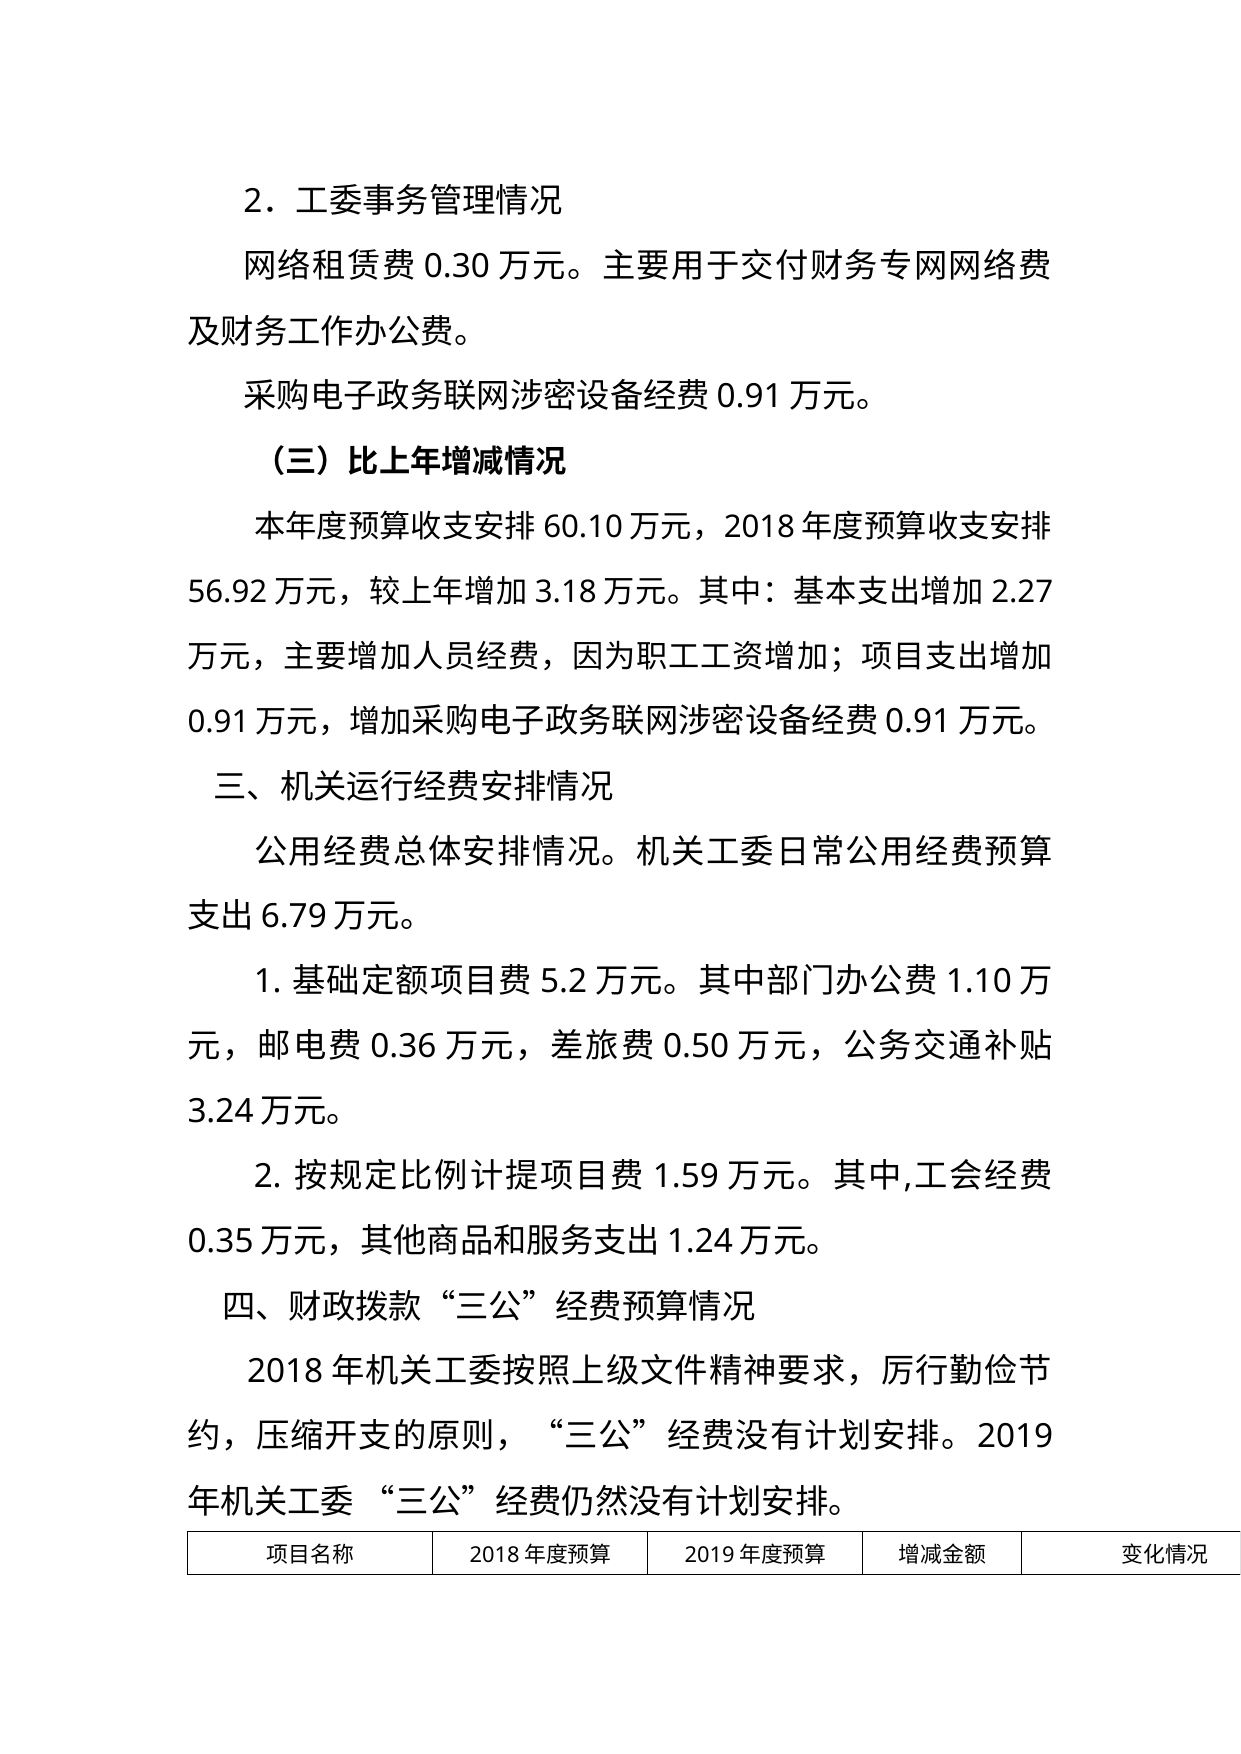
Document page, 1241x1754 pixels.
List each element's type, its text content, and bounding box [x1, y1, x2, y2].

text 2．工委事务管理情况 [187, 166, 1053, 231]
table_header 增减金额 [863, 1532, 1021, 1574]
table_header 2019年度预算 [648, 1532, 862, 1574]
text 2. 按规定比例计提项目费1.59万元。其中,工会经费0.35万元，其他商品和服务支出1.24万元。 [187, 1141, 1053, 1271]
text （三）比上年增减情况 [187, 426, 1053, 491]
text 网络租赁费0.30万元。主要用于交付财务专网网络费及财务工作办公费。 [187, 231, 1053, 361]
text 三、机关运行经费安排情况 [187, 751, 1053, 816]
text 四、财政拨款“三公”经费预算情况 [187, 1271, 1053, 1336]
text 公用经费总体安排情况。机关工委日常公用经费预算支出6.79万元。 [187, 816, 1053, 946]
text 采购电子政务联网涉密设备经费0.91万元。 [187, 361, 1053, 426]
table_header 2018年度预算 [433, 1532, 647, 1574]
table_header 变化情况 [1022, 1532, 1240, 1574]
text 1. 基础定额项目费5.2万元。其中部门办公费1.10万元，邮电费0.36万元，差旅费0.50万元，公务交通补贴3.24万元。 [187, 946, 1053, 1141]
table_header 项目名称 [188, 1532, 432, 1574]
text 2018年机关工委按照上级文件精神要求，厉行勤俭节约，压缩开支的原则，“三公”经费没有计划安排。2019年机关工委 “三公”经费仍然没有计划安排。 [187, 1336, 1053, 1531]
text 本年度预算收支安排60.10万元，2018年度预算收支安排56.92万元，较上年增加3.18万元。其中：基本支出增加2.27万元，主要增加人员经费，因为职工工资增加；项目支出增加0.91万元，增加采购电子政务联网涉密设备经费0.91万元。 [187, 491, 1053, 751]
